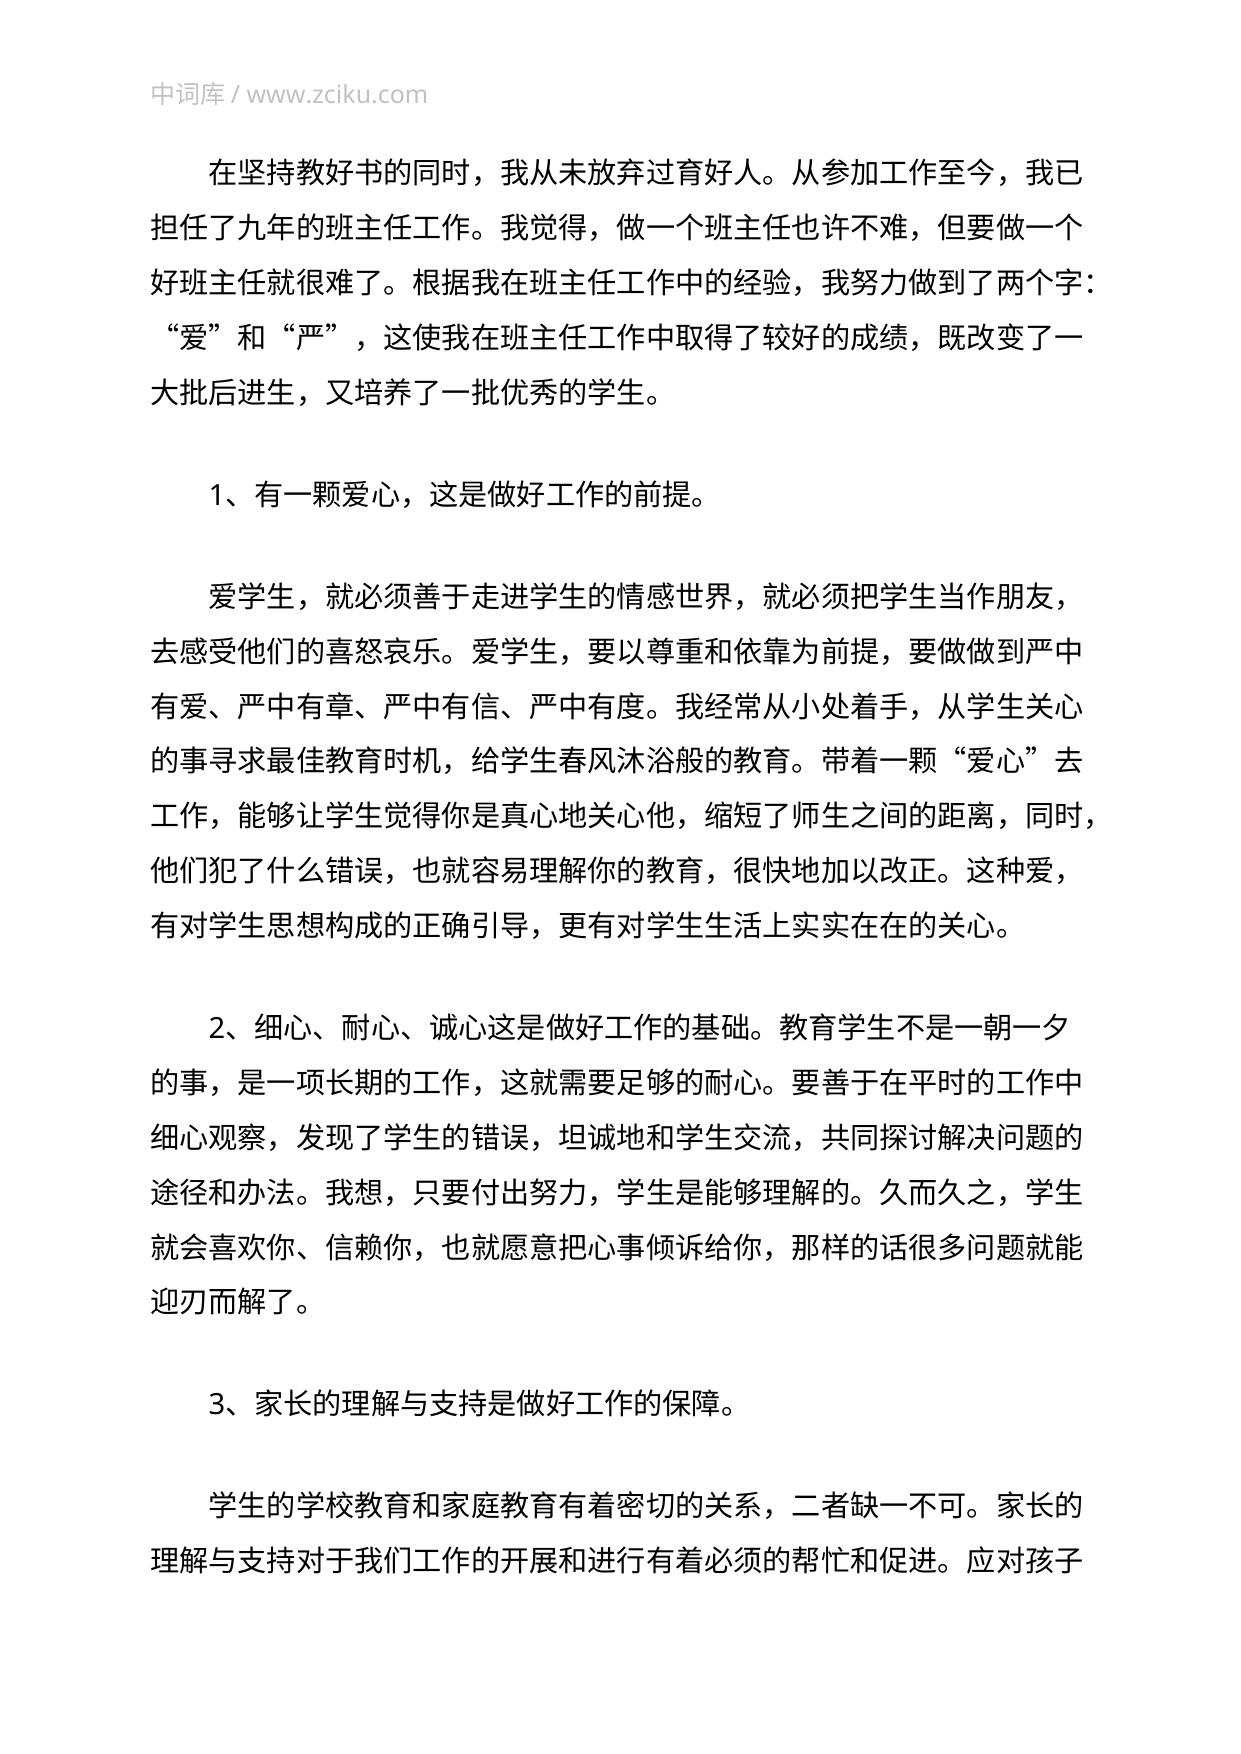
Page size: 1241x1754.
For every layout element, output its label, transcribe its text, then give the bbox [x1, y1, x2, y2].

text 在坚持教好书的同时，我从未放弃过育好人。从参加工作至今，我已担任了九年的班主任工作。我觉得，做一个班主任也许不难，但要做一个好班主任就很难了。根据我在班主任工作中的经验，我努力做到了两个字：“爱”和“严”，这使我在班主任工作中取得了较好的成绩，既改变了一大批后进生，又培养了一批优秀的学生。 [150, 150, 1090, 412]
text 爱学生，就必须善于走进学生的情感世界，就必须把学生当作朋友，去感受他们的喜怒哀乐。爱学生，要以尊重和依靠为前提，要做做到严中有爱、严中有章、严中有信、严中有度。我经常从小处着手，从学生关心的事寻求最佳教育时机，给学生春风沐浴般的教育。带着一颗“爱心”去工作，能够让学生觉得你是真心地关心他，缩短了师生之间的距离，同时，他们犯了什么错误，也就容易理解你的教育，很快地加以改正。这种爱，有对学生思想构成的正确引导，更有对学生生活上实实在在的关心。 [150, 573, 1090, 945]
text 1、有一颗爱心，这是做好工作的前提。 [150, 471, 1090, 514]
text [150, 1483, 1090, 1580]
text 3、家长的理解与支持是做好工作的保障。 [150, 1381, 1090, 1423]
text 2、细心、耐心、诚心这是做好工作的基础。教育学生不是一朝一夕的事，是一项长期的工作，这就需要足够的耐心。要善于在平时的工作中细心观察，发现了学生的错误，坦诚地和学生交流，共同探讨解决问题的途径和办法。我想，只要付出努力，学生是能够理解的。久而久之，学生就会喜欢你、信赖你，也就愿意把心事倾诉给你，那样的话很多问题就能迎刃而解了。 [150, 1004, 1090, 1321]
